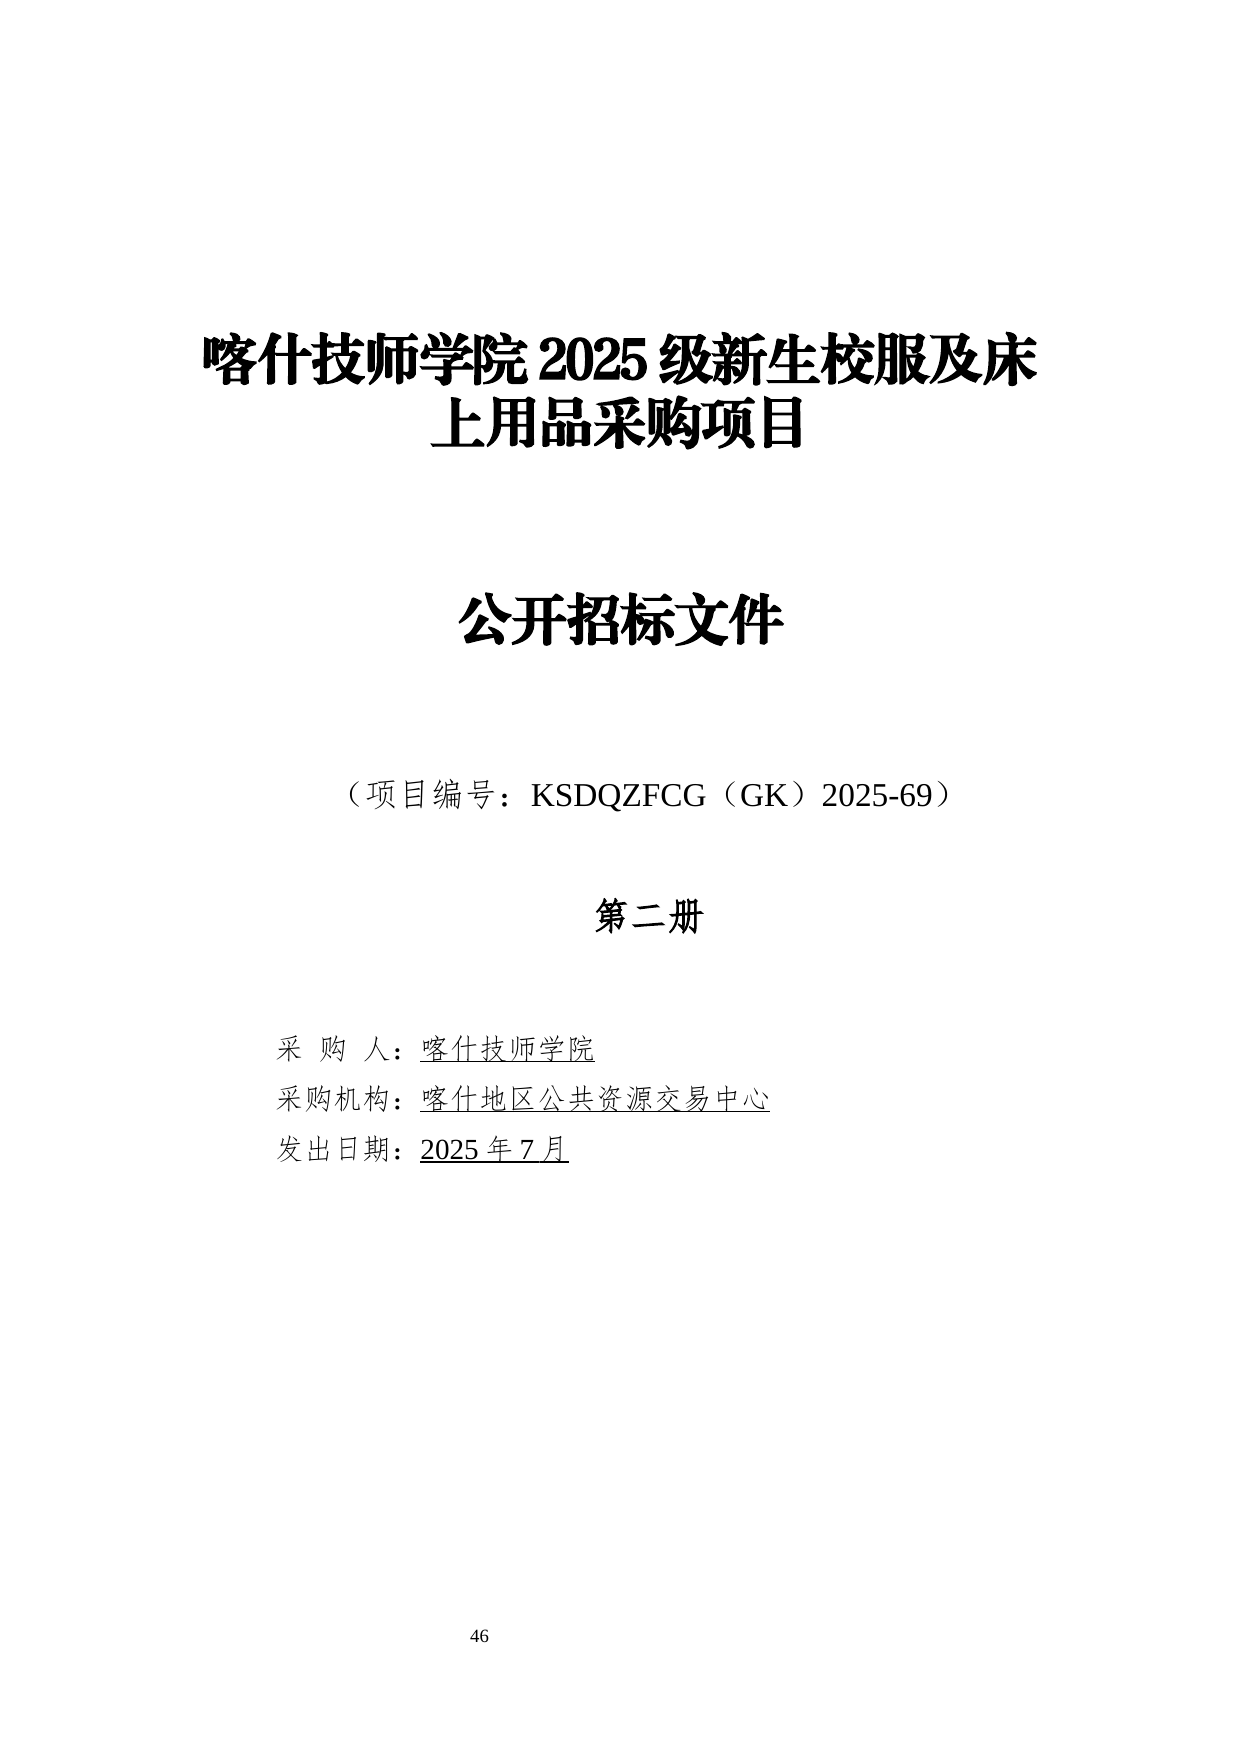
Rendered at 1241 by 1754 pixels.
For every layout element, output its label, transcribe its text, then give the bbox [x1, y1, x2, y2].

text 第二册 [243, 892, 1053, 934]
text 公开招标文件 [187, 591, 1053, 655]
text 发出日期：2025年7月 [187, 1130, 1053, 1166]
text （项目编号：KSDQZFCG（GK）2025-69） [243, 773, 1053, 814]
text 喀什技师学院2025级新生校服及床上用品采购项目 [187, 331, 1053, 458]
text 采 购 人：喀什技师学院 [187, 1031, 1053, 1064]
text 采购机构：喀什地区公共资源交易中心 [187, 1080, 1053, 1113]
